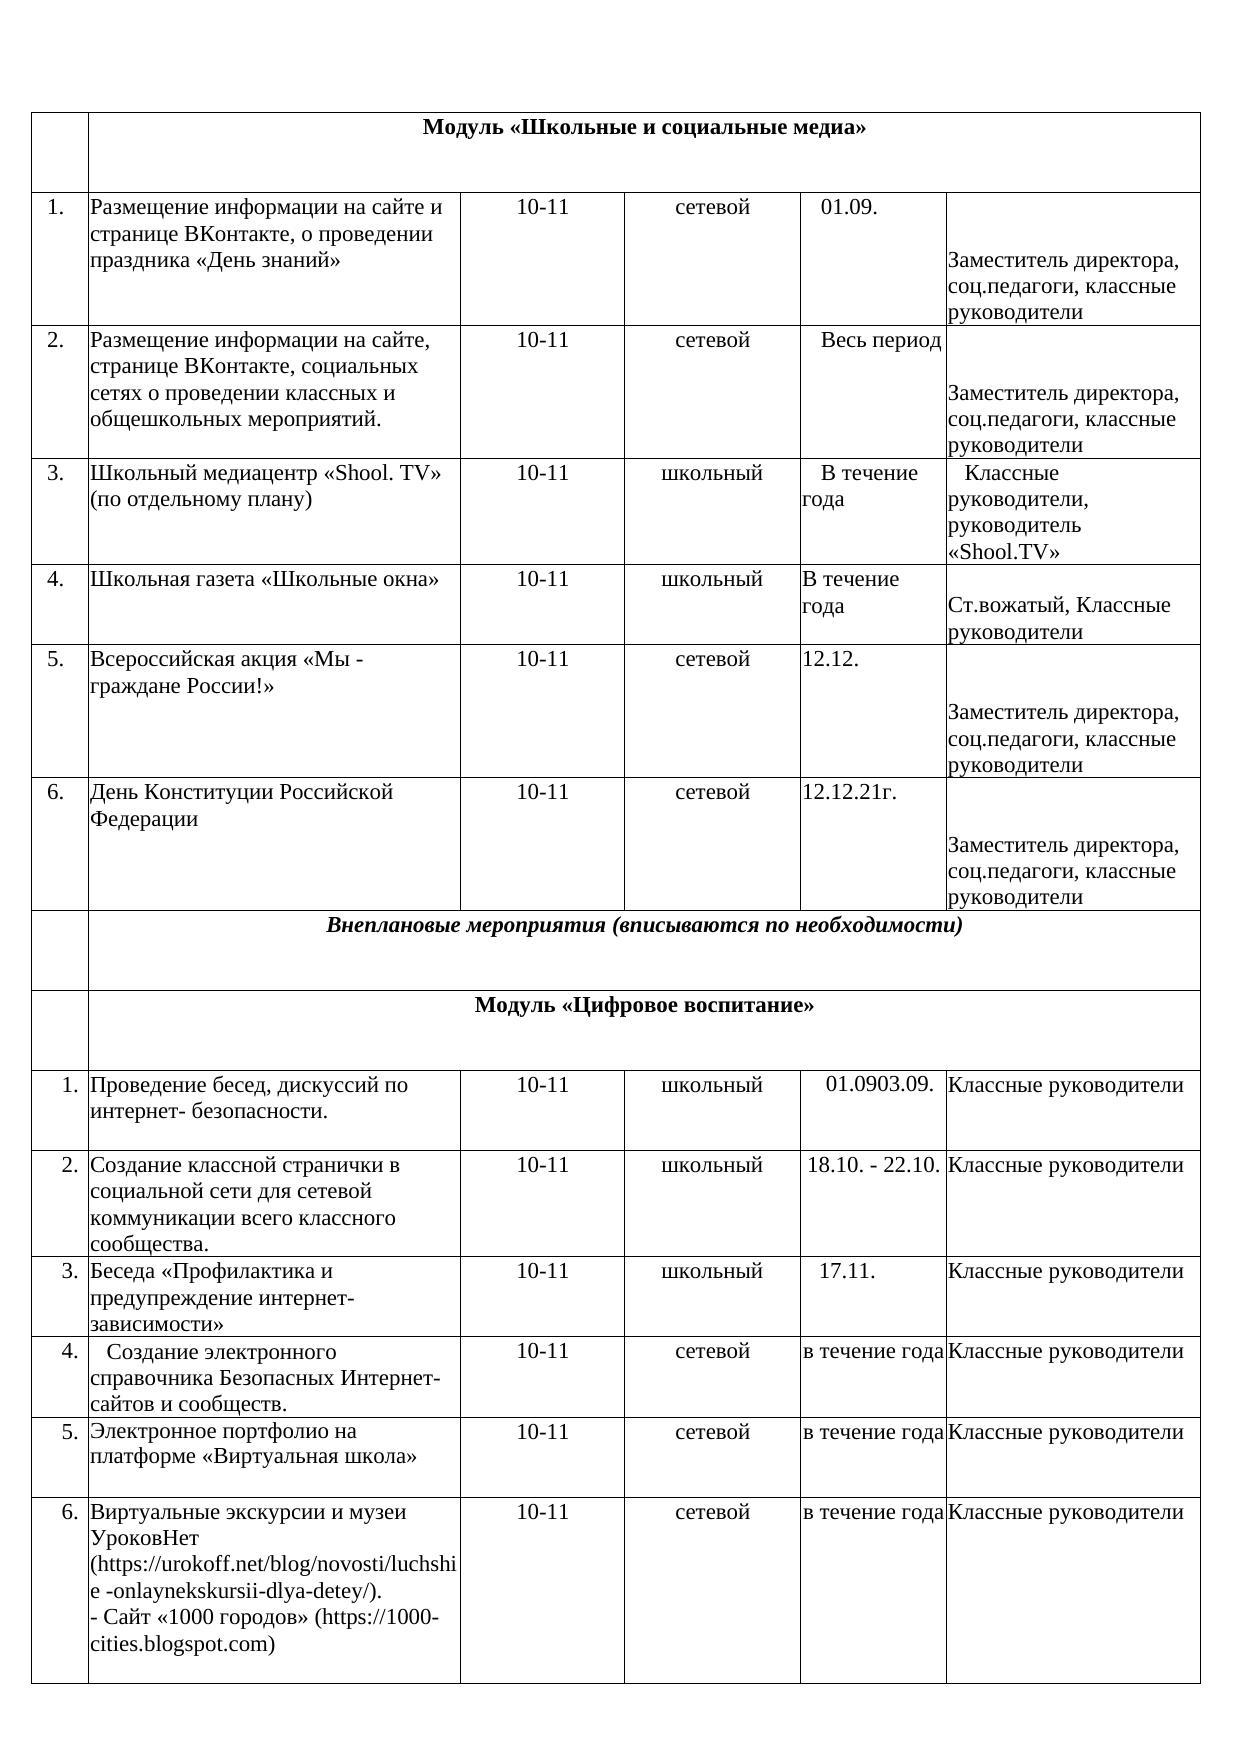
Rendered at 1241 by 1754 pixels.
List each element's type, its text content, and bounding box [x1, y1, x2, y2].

table_cell Заместитель директора, соц.педагоги, классные руководители [947, 645, 1200, 777]
table_cell школьный [625, 1257, 800, 1336]
table_cell 01.09. [801, 193, 946, 325]
table_cell 10-11 [461, 1151, 624, 1256]
table_cell Создание классной странички в социальной сети для сетевой коммуникации всего классного сообщества. [89, 1151, 460, 1256]
table_cell Классные руководители [947, 1257, 1200, 1336]
table_cell 10-11 [461, 1071, 624, 1150]
table_cell Классные руководители [947, 1151, 1200, 1256]
table_cell Электронное портфолио на платформе «Виртуальная школа» [89, 1418, 460, 1497]
table_cell Заместитель директора, соц.педагоги, классные руководители [947, 193, 1200, 325]
table_cell Размещение информации на сайте и странице ВКонтакте, о проведении праздника «День знаний» [89, 193, 460, 325]
table_cell 10-11 [461, 645, 624, 777]
table_cell школьный [625, 1151, 800, 1256]
table_cell Проведение бесед, дискуссий по интернет- безопасности. [89, 1071, 460, 1150]
table_cell 3. [32, 459, 88, 564]
table_cell Виртуальные экскурсии и музеи УроковНет (https://urokoff.net/blog/novosti/luchshi e -onlaynekskursii-dlya-detey/). - Сайт «1000 городов» (https://1000- cities.blogspot.com) [89, 1498, 460, 1683]
table_cell сетевой [625, 1418, 800, 1497]
table_cell В течение года [801, 565, 946, 644]
table_cell Весь период [801, 326, 946, 458]
table_cell Классные руководители [947, 1498, 1200, 1683]
table_cell Всероссийская акция «Мы - граждане России!» [89, 645, 460, 777]
table_cell Классные руководители [947, 1418, 1200, 1497]
table_cell 10-11 [461, 326, 624, 458]
table_cell 1. [32, 193, 88, 325]
table_cell 6. [32, 1498, 88, 1683]
table_cell Заместитель директора, соц.педагоги, классные руководители [947, 778, 1200, 910]
table_cell 12.12. [801, 645, 946, 777]
table_cell 1. [32, 1071, 88, 1150]
table_cell 17.11. [801, 1257, 946, 1336]
table_cell [32, 911, 88, 990]
table_cell Беседа «Профилактика и предупреждение интернет- зависимости» [89, 1257, 460, 1336]
table_cell сетевой [625, 193, 800, 325]
table_cell 2. [32, 326, 88, 458]
table_cell Создание электронного справочника Безопасных Интернет- сайтов и сообществ. [89, 1337, 460, 1417]
table_cell 4. [32, 565, 88, 644]
table_cell 18.10. - 22.10. [801, 1151, 946, 1256]
table_cell 10-11 [461, 459, 624, 564]
table_cell Школьный медиацентр «Shool. TV» (по отдельному плану) [89, 459, 460, 564]
table_cell 10-11 [461, 778, 624, 910]
table_cell сетевой [625, 326, 800, 458]
table_cell 01.0903.09. [801, 1071, 946, 1150]
table_cell [32, 991, 88, 1070]
table_cell 3. [32, 1257, 88, 1336]
table_cell сетевой [625, 1498, 800, 1683]
table_cell 10-11 [461, 565, 624, 644]
table_cell в течение года [801, 1498, 946, 1683]
table_cell Классные руководители [947, 1071, 1200, 1150]
table_cell Классные руководители, руководитель «Shool.TV» [947, 459, 1200, 564]
table_cell сетевой [625, 1337, 800, 1417]
table_cell Модуль «Цифровое воспитание» [89, 991, 1200, 1070]
table_cell в течение года [801, 1418, 946, 1497]
table_cell Школьная газета «Школьные окна» [89, 565, 460, 644]
table_cell сетевой [625, 778, 800, 910]
table_header [32, 113, 88, 192]
table_cell 10-11 [461, 1257, 624, 1336]
table_cell 2. [32, 1151, 88, 1256]
table_cell школьный [625, 1071, 800, 1150]
table_cell Классные руководители [947, 1337, 1200, 1417]
table_cell Внеплановые мероприятия (вписываются по необходимости) [89, 911, 1200, 990]
table_cell 5. [32, 1418, 88, 1497]
table_cell День Конституции Российской Федерации [89, 778, 460, 910]
table_cell 10-11 [461, 1337, 624, 1417]
table_cell Заместитель директора, соц.педагоги, классные руководители [947, 326, 1200, 458]
table_cell сетевой [625, 645, 800, 777]
table_cell 10-11 [461, 193, 624, 325]
table_cell 5. [32, 645, 88, 777]
table_cell 10-11 [461, 1498, 624, 1683]
table_cell в течение года [801, 1337, 946, 1417]
table_cell В течение года [801, 459, 946, 564]
table_cell 10-11 [461, 1418, 624, 1497]
table_cell Размещение информации на сайте, странице ВКонтакте, социальных сетях о проведении классных и общешкольных мероприятий. [89, 326, 460, 458]
table_cell 12.12.21г. [801, 778, 946, 910]
table_cell школьный [625, 459, 800, 564]
table_cell школьный [625, 565, 800, 644]
table_cell 6. [32, 778, 88, 910]
table_cell 4. [32, 1337, 88, 1417]
table_header Модуль «Школьные и социальные медиа» [89, 113, 1200, 192]
table_cell Ст.вожатый, Классные руководители [947, 565, 1200, 644]
